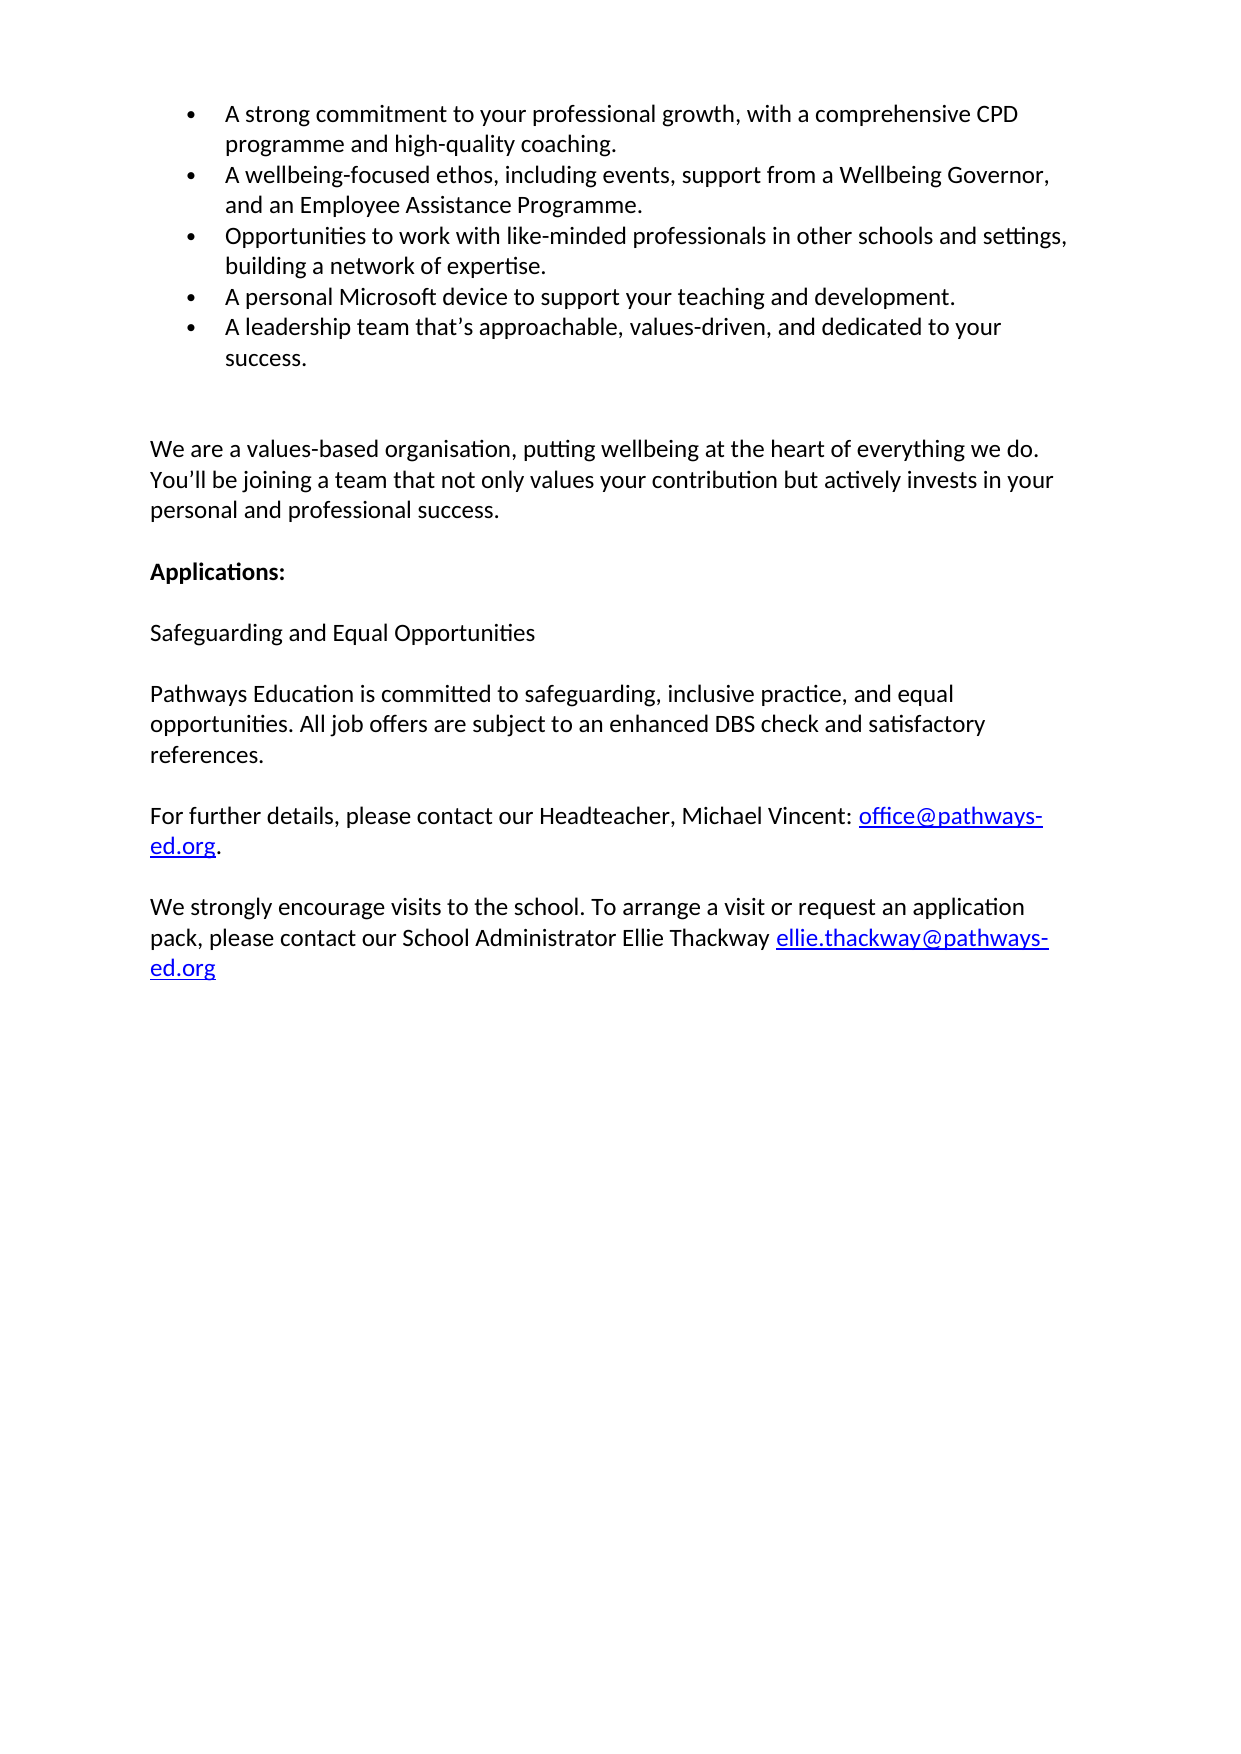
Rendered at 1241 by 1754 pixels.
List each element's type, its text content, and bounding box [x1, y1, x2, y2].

list A wellbeing-focused ethos, including events, support from a Wellbeing Governor, and an Employee Assistance Programme. [187, 159, 1080, 220]
text Pathways Education is committed to safeguarding, inclusive practice, and equal opportunities. All job offers are subject to an enhanced DBS check and satisfactory references. [150, 678, 1080, 769]
list A leadership team that’s approachable, values-driven, and dedicated to your success. [187, 312, 1080, 373]
text We strongly encourage visits to the school. To arrange a visit or request an application pack, please contact our School Administrator Ellie Thackway ellie.thackway@pathways-ed.org [150, 891, 1080, 983]
list A personal Microsoft device to support your teaching and development. [187, 281, 1080, 312]
list Opportunities to work with like-minded professionals in other schools and settings, building a network of expertise. [187, 220, 1080, 281]
list A strong commitment to your professional growth, with a comprehensive CPD programme and high-quality coaching. [187, 98, 1080, 159]
text Safeguarding and Equal Opportunities [150, 617, 1080, 647]
text For further details, please contact our Headteacher, Michael Vincent: office@pathways-ed.org. [150, 800, 1080, 861]
text Applications: [150, 556, 1080, 586]
text We are a values-based organisation, putting wellbeing at the heart of everything we do. You’ll be joining a team that not only values your contribution but actively invests in your personal and professional success. [150, 434, 1080, 525]
